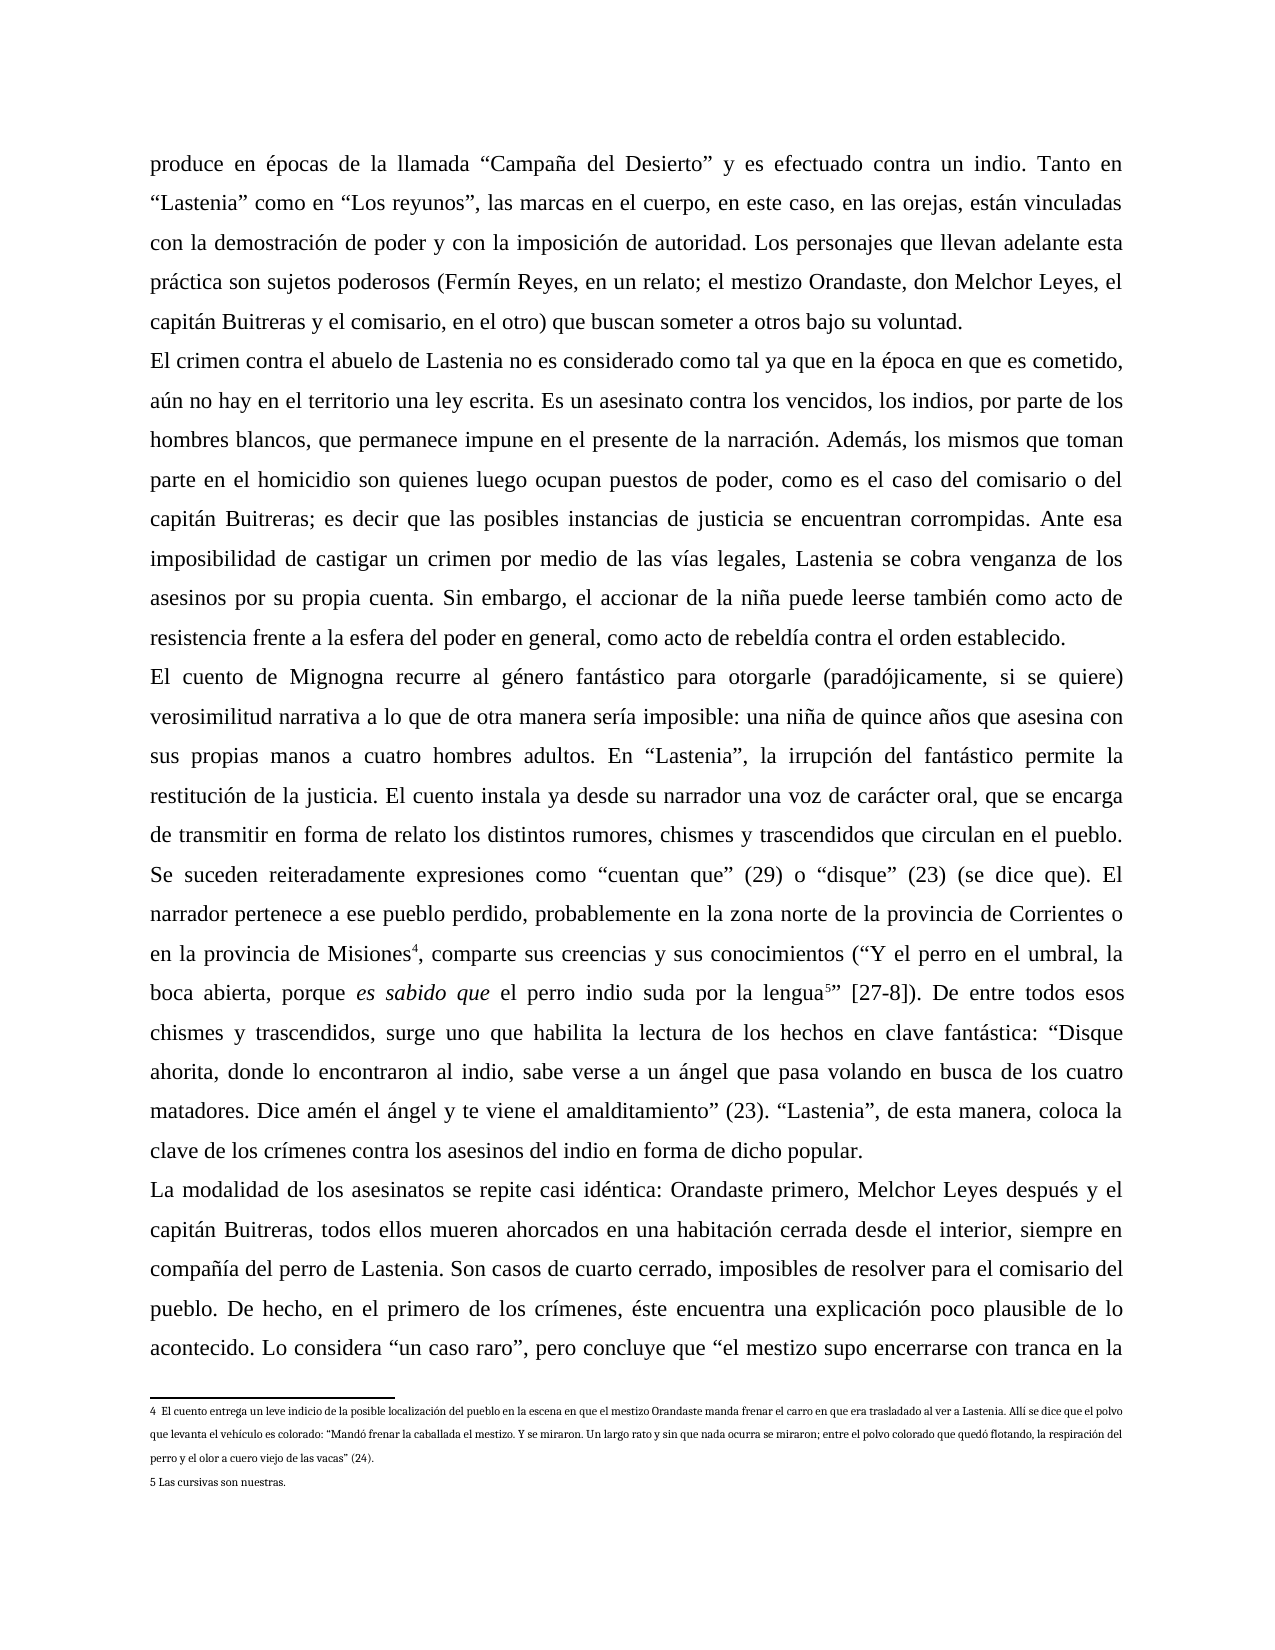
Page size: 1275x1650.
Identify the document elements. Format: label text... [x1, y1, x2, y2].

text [150, 1176, 1125, 1361]
text El crimen contra el abuelo de Lastenia no es considerado como tal ya que en la época en que es cometido, aún no hay en el territorio una ley escrita. Es un asesinato contra los vencidos, los indios, por parte de los hombres blancos, que permanece impune en el presente de la narración. Además, los mismos que toman parte en el homicidio son quienes luego ocupan puestos de poder, como es el caso del comisario o del capitán Buitreras; es decir que las posibles instancias de justicia se encuentran corrompidas. Ante esa imposibilidad de castigar un crimen por medio de las vías legales, Lastenia se cobra venganza de los asesinos por su propia cuenta. Sin embargo, el accionar de la niña puede leerse también como acto de resistencia frente a la esfera del poder en general, como acto de rebeldía contra el orden establecido. [150, 347, 1125, 650]
text El cuento de Mignogna recurre al género fantástico para otorgarle (paradójicamente, si se quiere) verosimilitud narrativa a lo que de otra manera sería imposible: una niña de quince años que asesina con sus propias manos a cuatro hombres adultos. En “Lastenia”, la irrupción del fantástico permite la restitución de la justicia. El cuento instala ya desde su narrador una voz de carácter oral, que se encarga de transmitir en forma de relato los distintos rumores, chismes y trascendidos que circulan en el pueblo. Se suceden reiteradamente expresiones como “cuentan que” (29) o “disque” (23) (se dice que). El narrador pertenece a ese pueblo perdido, probablemente en la zona norte de la provincia de Corrientes o en la provincia de Misiones, comparte sus creencias y sus conocimientos (“Y el perro en el umbral, la boca abierta, porque es sabido que el perro indio suda por la lengua” [27-8]). De entre todos esos chismes y trascendidos, surge uno que habilita la lectura de los hechos en clave fantástica: “Disque ahorita, donde lo encontraron al indio, sabe verse a un ángel que pasa volando en busca de los cuatro matadores. Dice amén el ángel y te viene el amalditamiento” (23). “Lastenia”, de esta manera, coloca la clave de los crímenes contra los asesinos del indio en forma de dicho popular. [150, 663, 1125, 1163]
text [150, 150, 1125, 334]
